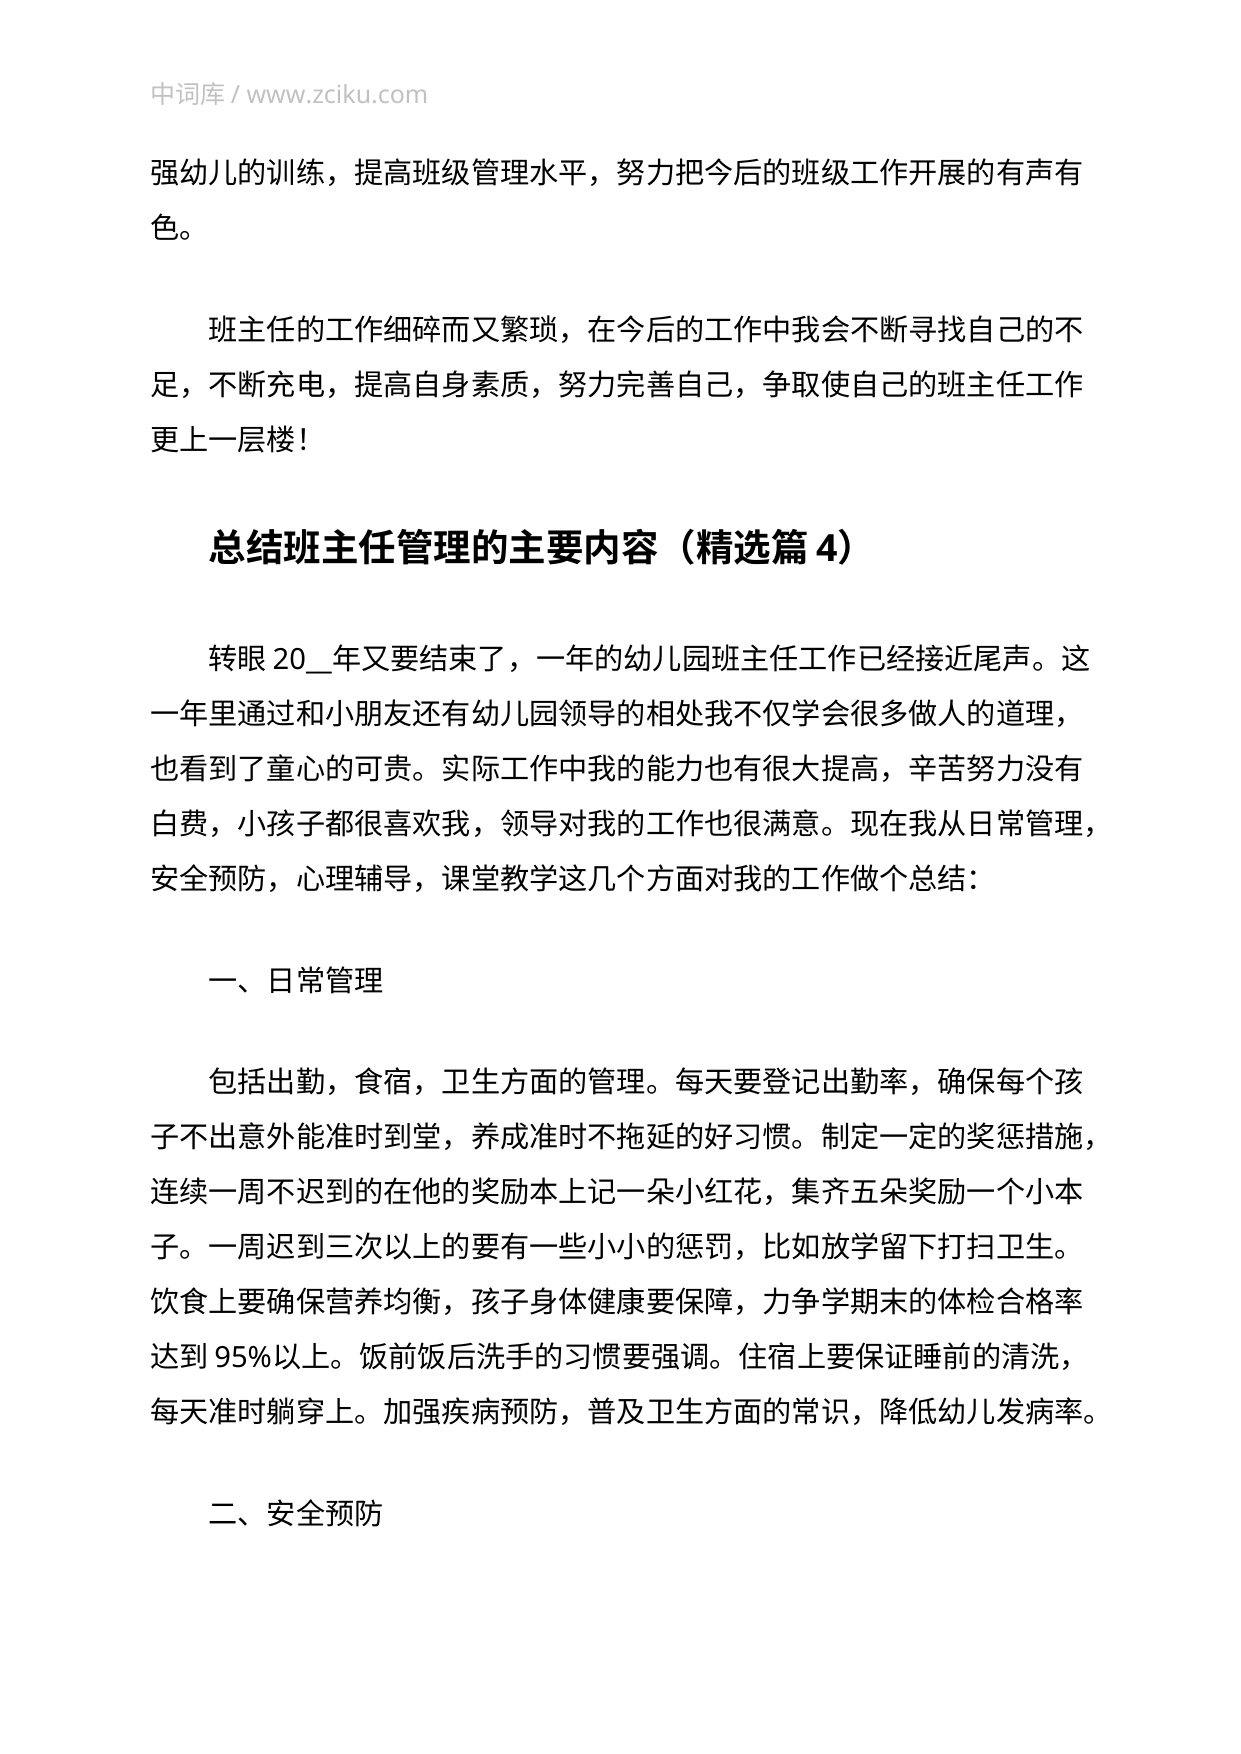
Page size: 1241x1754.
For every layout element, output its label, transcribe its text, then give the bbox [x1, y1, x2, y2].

text 二、安全预防 [150, 1490, 1090, 1533]
text 包括出勤，食宿，卫生方面的管理。每天要登记出勤率，确保每个孩子不出意外能准时到堂，养成准时不拖延的好习惯。制定一定的奖惩措施，连续一周不迟到的在他的奖励本上记一朵小红花，集齐五朵奖励一个小本子。一周迟到三次以上的要有一些小小的惩罚，比如放学留下打扫卫生。饮食上要确保营养均衡，孩子身体健康要保障，力争学期末的体检合格率达到95%以上。饭前饭后洗手的习惯要强调。住宿上要保证睡前的清洗，每天准时躺穿上。加强疾病预防，普及卫生方面的常识，降低幼儿发病率。 [150, 1059, 1090, 1431]
text 转眼20__年又要结束了，一年的幼儿园班主任工作已经接近尾声。这一年里通过和小朋友还有幼儿园领导的相处我不仅学会很多做人的道理，也看到了童心的可贵。实际工作中我的能力也有很大提高，辛苦努力没有白费，小孩子都很喜欢我，领导对我的工作也很满意。现在我从日常管理，安全预防，心理辅导，课堂教学这几个方面对我的工作做个总结： [150, 636, 1090, 898]
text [150, 150, 1090, 247]
text 一、日常管理 [150, 957, 1090, 999]
text 总结班主任管理的主要内容（精选篇4） [150, 518, 1090, 573]
text 班主任的工作细碎而又繁琐，在今后的工作中我会不断寻找自己的不足，不断充电，提高自身素质，努力完善自己，争取使自己的班主任工作更上一层楼！ [150, 307, 1090, 459]
